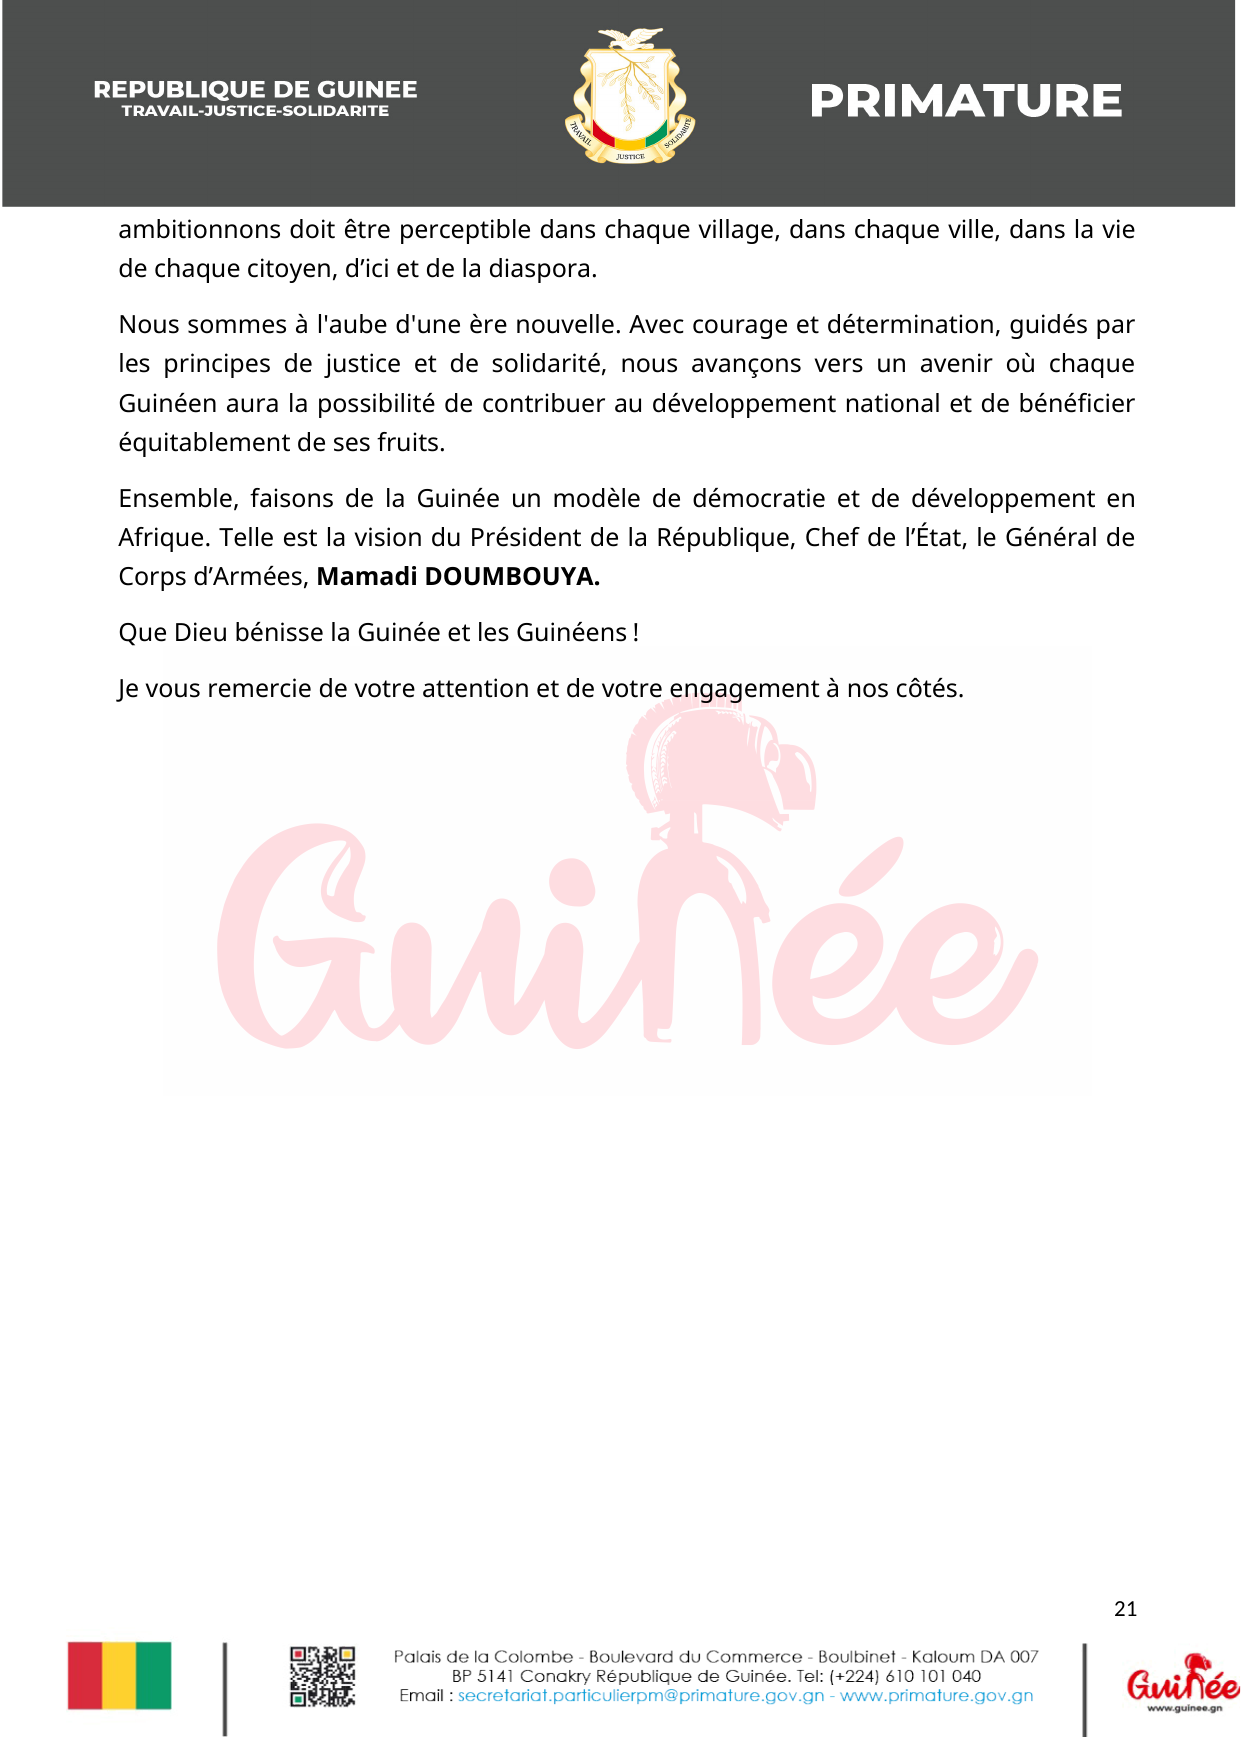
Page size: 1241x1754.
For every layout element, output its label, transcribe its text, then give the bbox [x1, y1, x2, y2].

text Ensemble, faisons de la Guinée un modèle de démocratie et de développement en Afrique. Telle est la vision du Président de la République, Chef de l’État, le Général de Corps d’Armées, Mamadi DOUMBOUYA. [118, 480, 1137, 593]
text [118, 148, 1137, 285]
picture [2, 0, 1236, 207]
text Que Dieu bénisse la Guinée et les Guinéens ! [118, 614, 1137, 648]
text Nous sommes à l'aube d'une ère nouvelle. Avec courage et détermination, guidés par les principes de justice et de solidarité, nous avançons vers un avenir où chaque Guinéen aura la possibilité de contribuer au développement national et de bénéficier équitablement de ses fruits. [118, 307, 1137, 458]
text Je vous remercie de votre attention et de votre engagement à nos côtés. [118, 670, 1137, 704]
picture [14, 1627, 1241, 1737]
